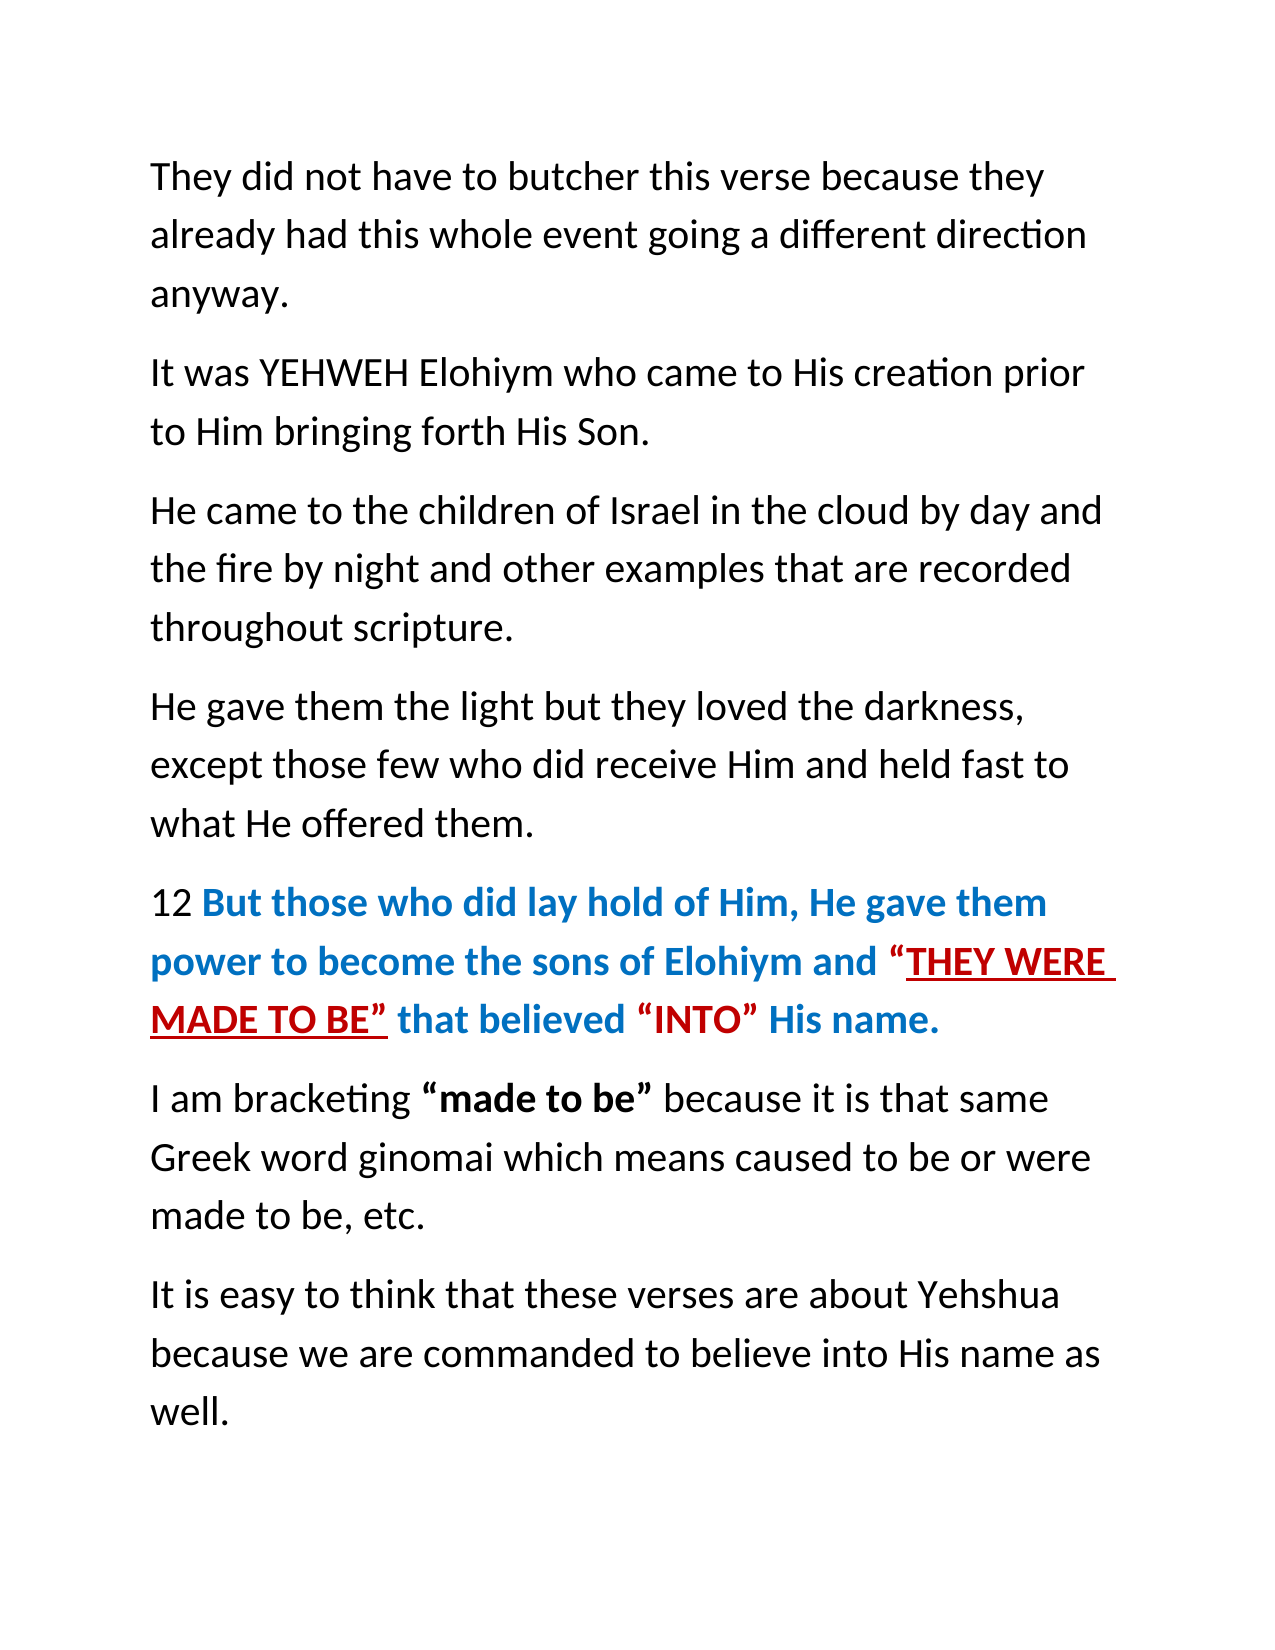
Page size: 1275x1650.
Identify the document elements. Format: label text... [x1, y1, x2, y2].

text It is easy to think that these verses are about Yehshua because we are commanded to believe into His name as well. [150, 1268, 1125, 1436]
text He came to the children of Israel in the cloud by day and the fire by night and other examples that are recorded throughout scripture. [150, 484, 1125, 652]
text They did not have to butcher this verse because they already had this whole event going a different direction anyway. [150, 150, 1125, 318]
text It was YEHWEH Elohiym who came to His creation prior to Him bringing forth His Son. [150, 346, 1125, 455]
text I am bracketing “made to be” because it is that same Greek word ginomai which means caused to be or were made to be, etc. [150, 1072, 1125, 1240]
text He gave them the light but they loved the darkness, except those few who did receive Him and held fast to what He offered them. [150, 680, 1125, 848]
text 12 But those who did lay hold of Him, He gave them power to become the sons of Elohiym and “THEY WERE MADE TO BE” that believed “INTO” His name. [150, 876, 1125, 1044]
